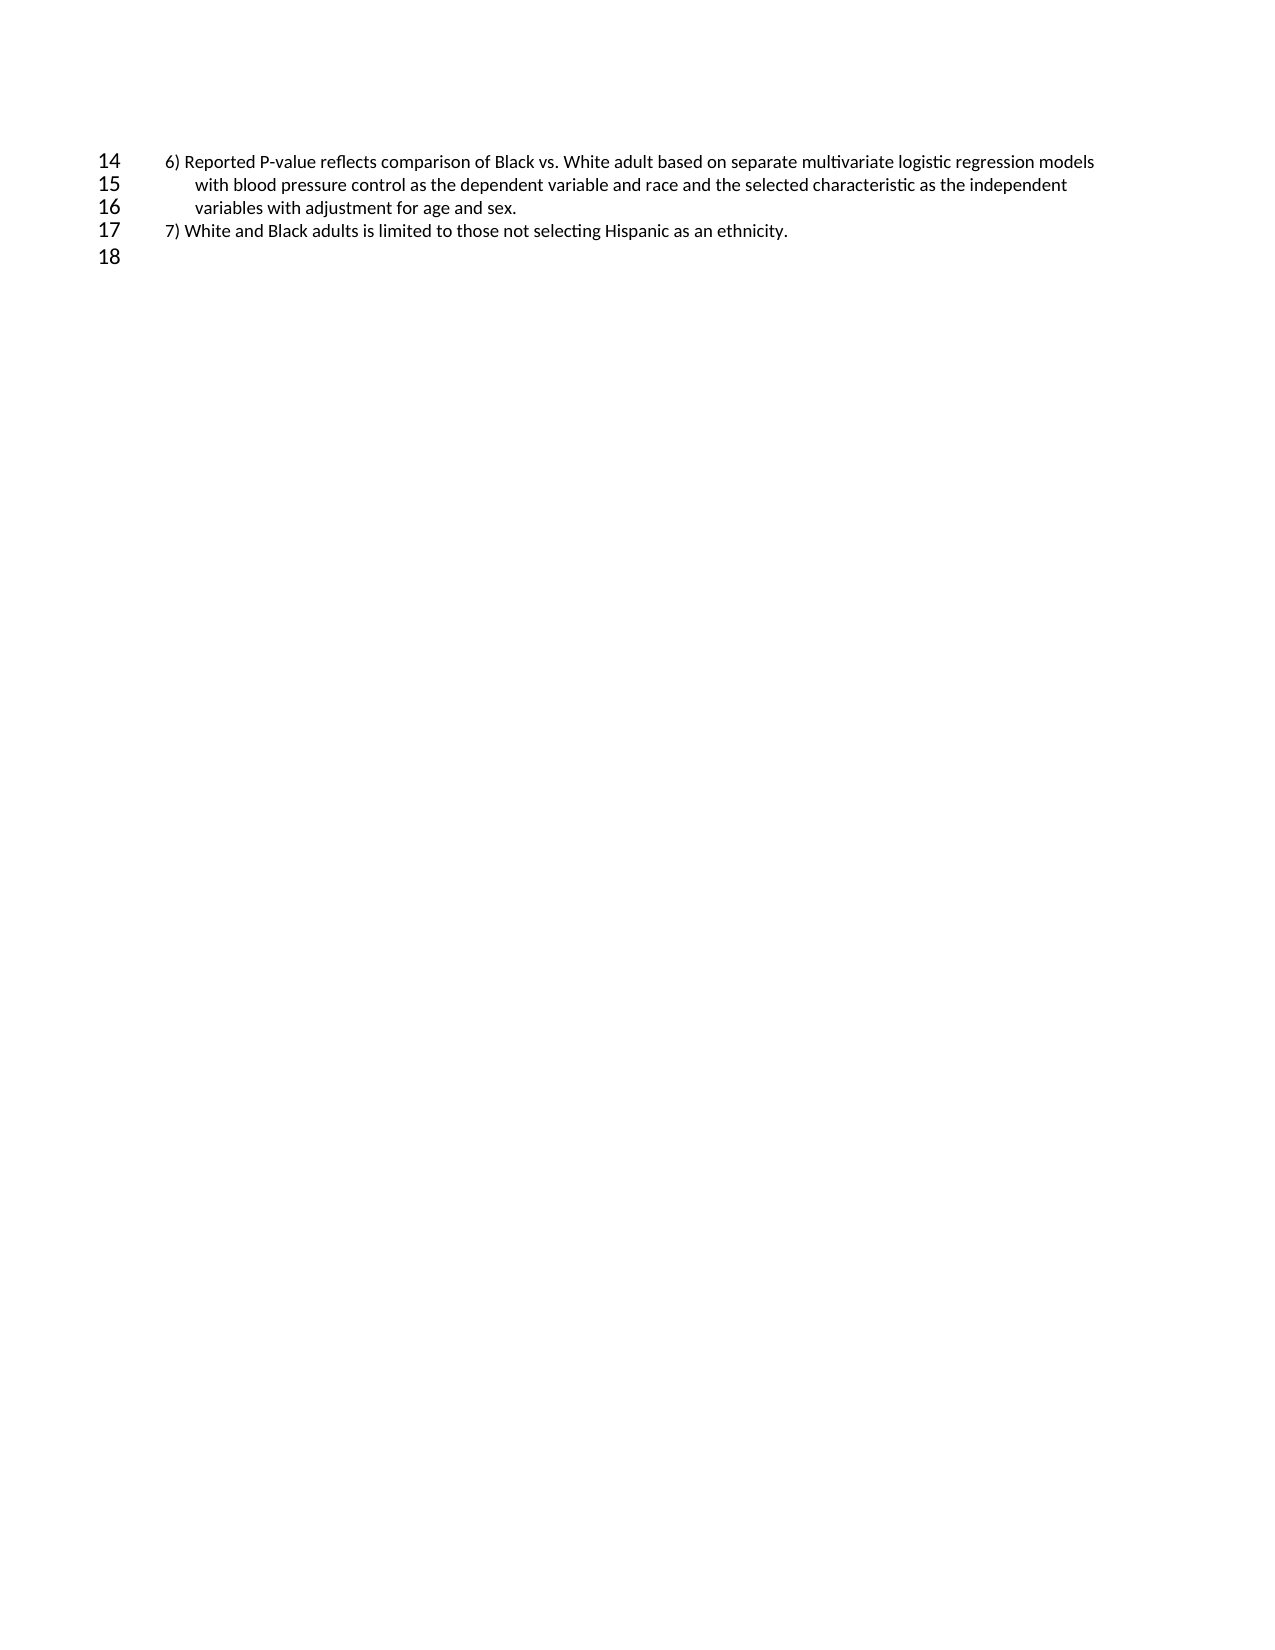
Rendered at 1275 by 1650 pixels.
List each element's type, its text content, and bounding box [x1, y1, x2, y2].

text 6) Reported P-value reflects comparison of Black vs. White adult based on separate multivariate logistic regression models with blood pressure control as the dependent variable and race and the selected characteristic as the independent variables with adjustment for age and sex. [165, 150, 1125, 219]
text 7) White and Black adults is limited to those not selecting Hispanic as an ethnicity. [165, 219, 1125, 242]
